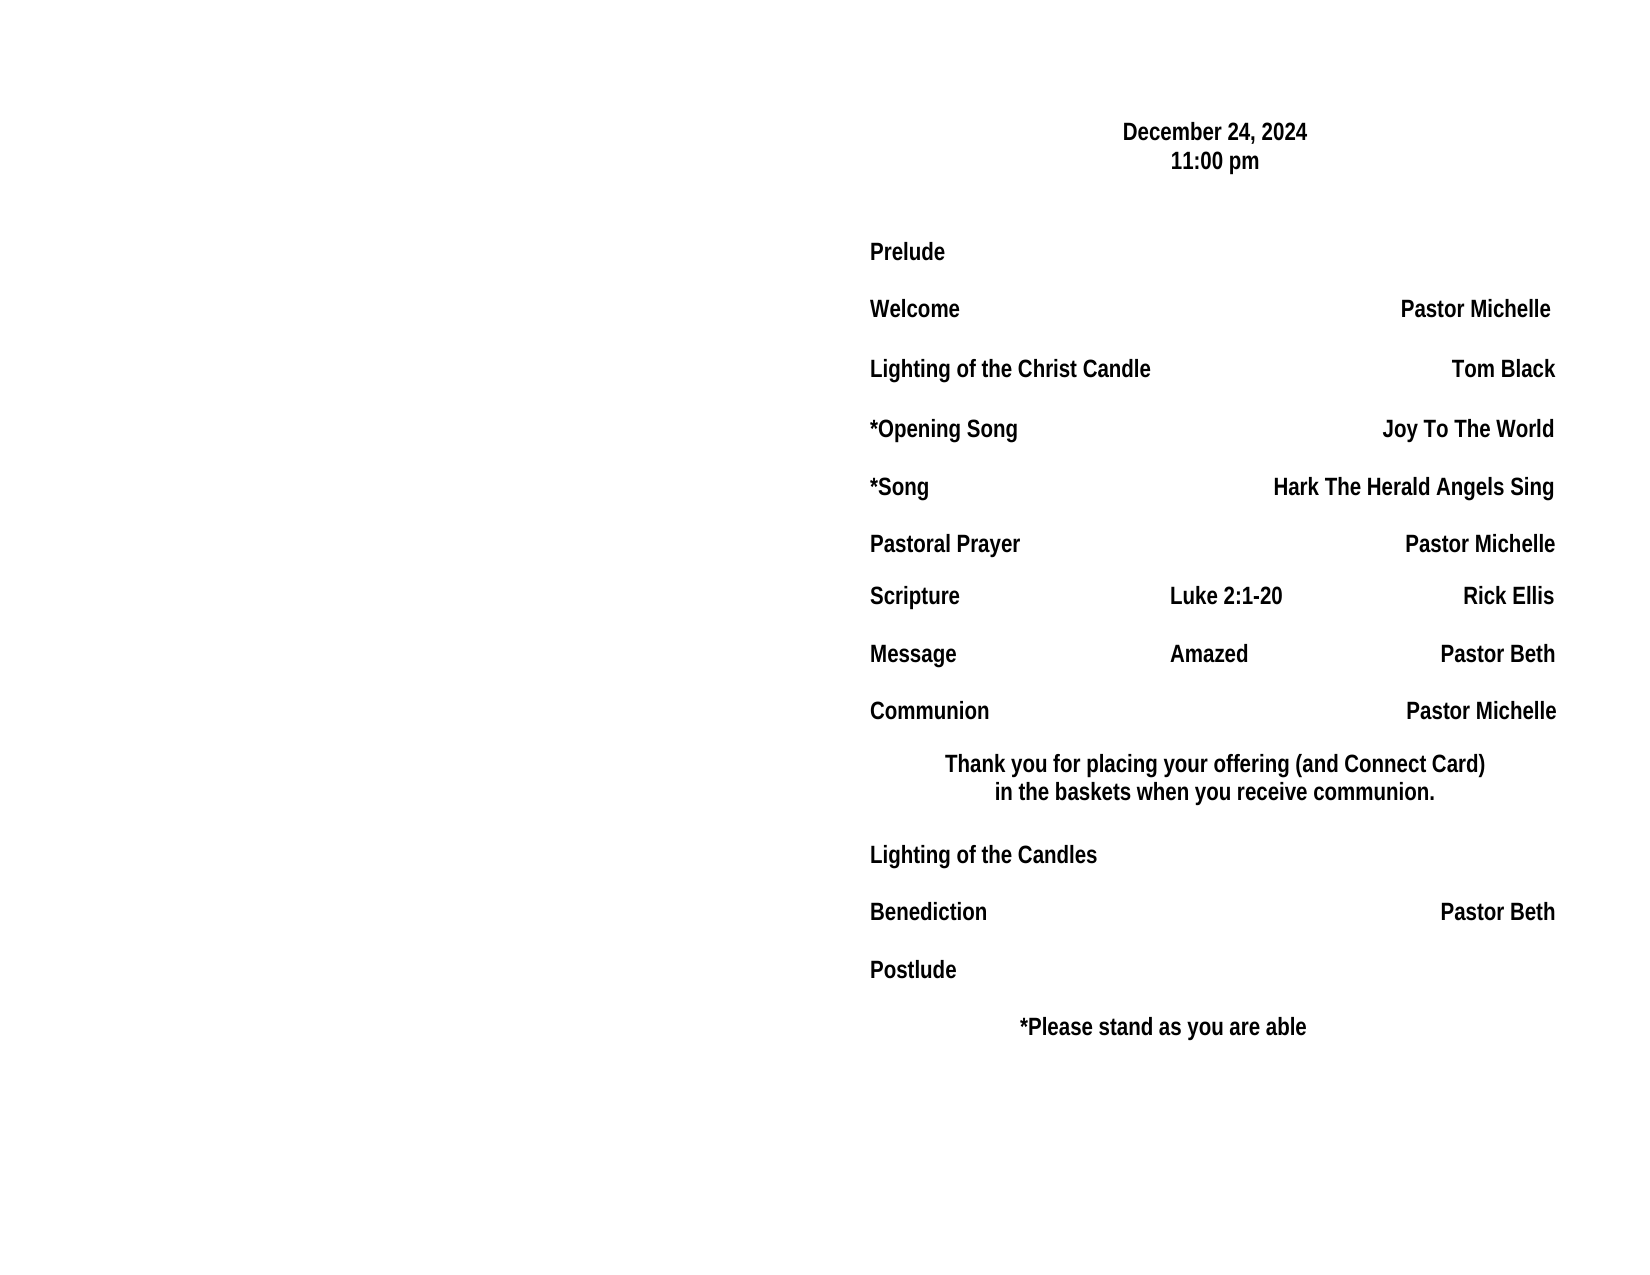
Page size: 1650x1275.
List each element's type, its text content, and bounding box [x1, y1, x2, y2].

subtitle Prelude [870, 237, 1560, 266]
text Benediction Pastor Beth [870, 897, 1560, 955]
subtitle Pastoral Prayer Pastor Michelle [870, 529, 1560, 557]
text *Please stand as you are able [870, 1012, 1560, 1041]
text Thank you for placing your offering (and Connect Card) [870, 749, 1560, 777]
text in the baskets when you receive communion. [870, 777, 1560, 806]
text *Opening Song Joy To The World [870, 414, 1560, 443]
text Communion Pastor Michelle [870, 696, 1560, 725]
text *Song Hark The Herald Angels Sing [870, 471, 1560, 500]
subtitle Welcome Pastor Michelle [870, 294, 1560, 323]
text Message Amazed Pastor Beth [870, 639, 1560, 667]
text Lighting of the Candles [870, 840, 1560, 869]
text 11:00 pm [870, 146, 1560, 174]
text December 24, 2024 [870, 117, 1560, 146]
subtitle Lighting of the Christ Candle Tom Black [870, 354, 1560, 383]
text Scripture Luke 2:1-20 Rick Ellis [870, 581, 1560, 639]
text Postlude [870, 955, 1560, 983]
